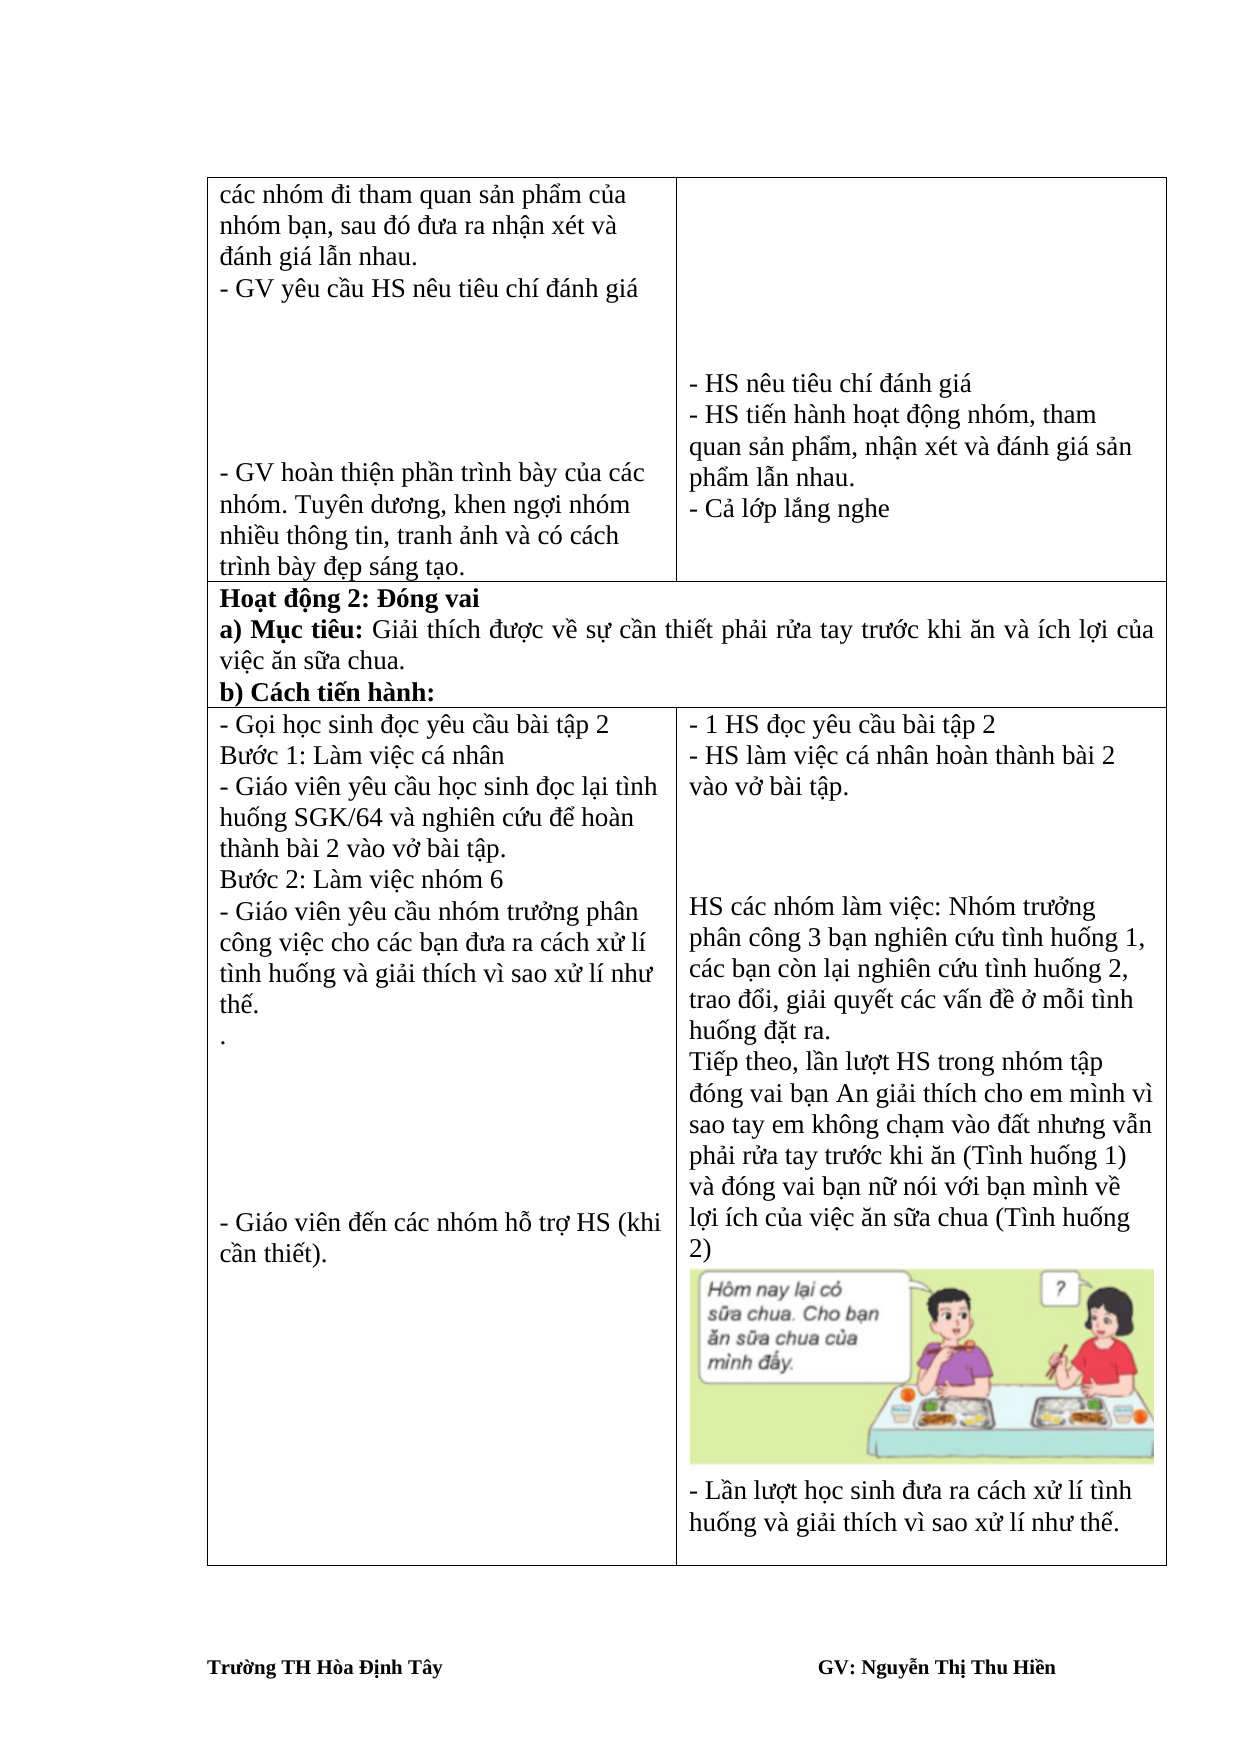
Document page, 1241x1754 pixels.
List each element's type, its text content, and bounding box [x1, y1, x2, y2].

table_cell Hoạt động 2: Đóng vai a) Mục tiêu: Giải thích được về sự cần thiết phải rửa tay trước khi ăn và ích lợi của việc ăn sữa chua. b) Cách tiến hành: [208, 582, 1166, 707]
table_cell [677, 708, 1166, 1564]
picture [689, 1263, 1154, 1475]
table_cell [677, 178, 1166, 581]
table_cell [208, 708, 676, 1564]
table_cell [208, 178, 676, 581]
